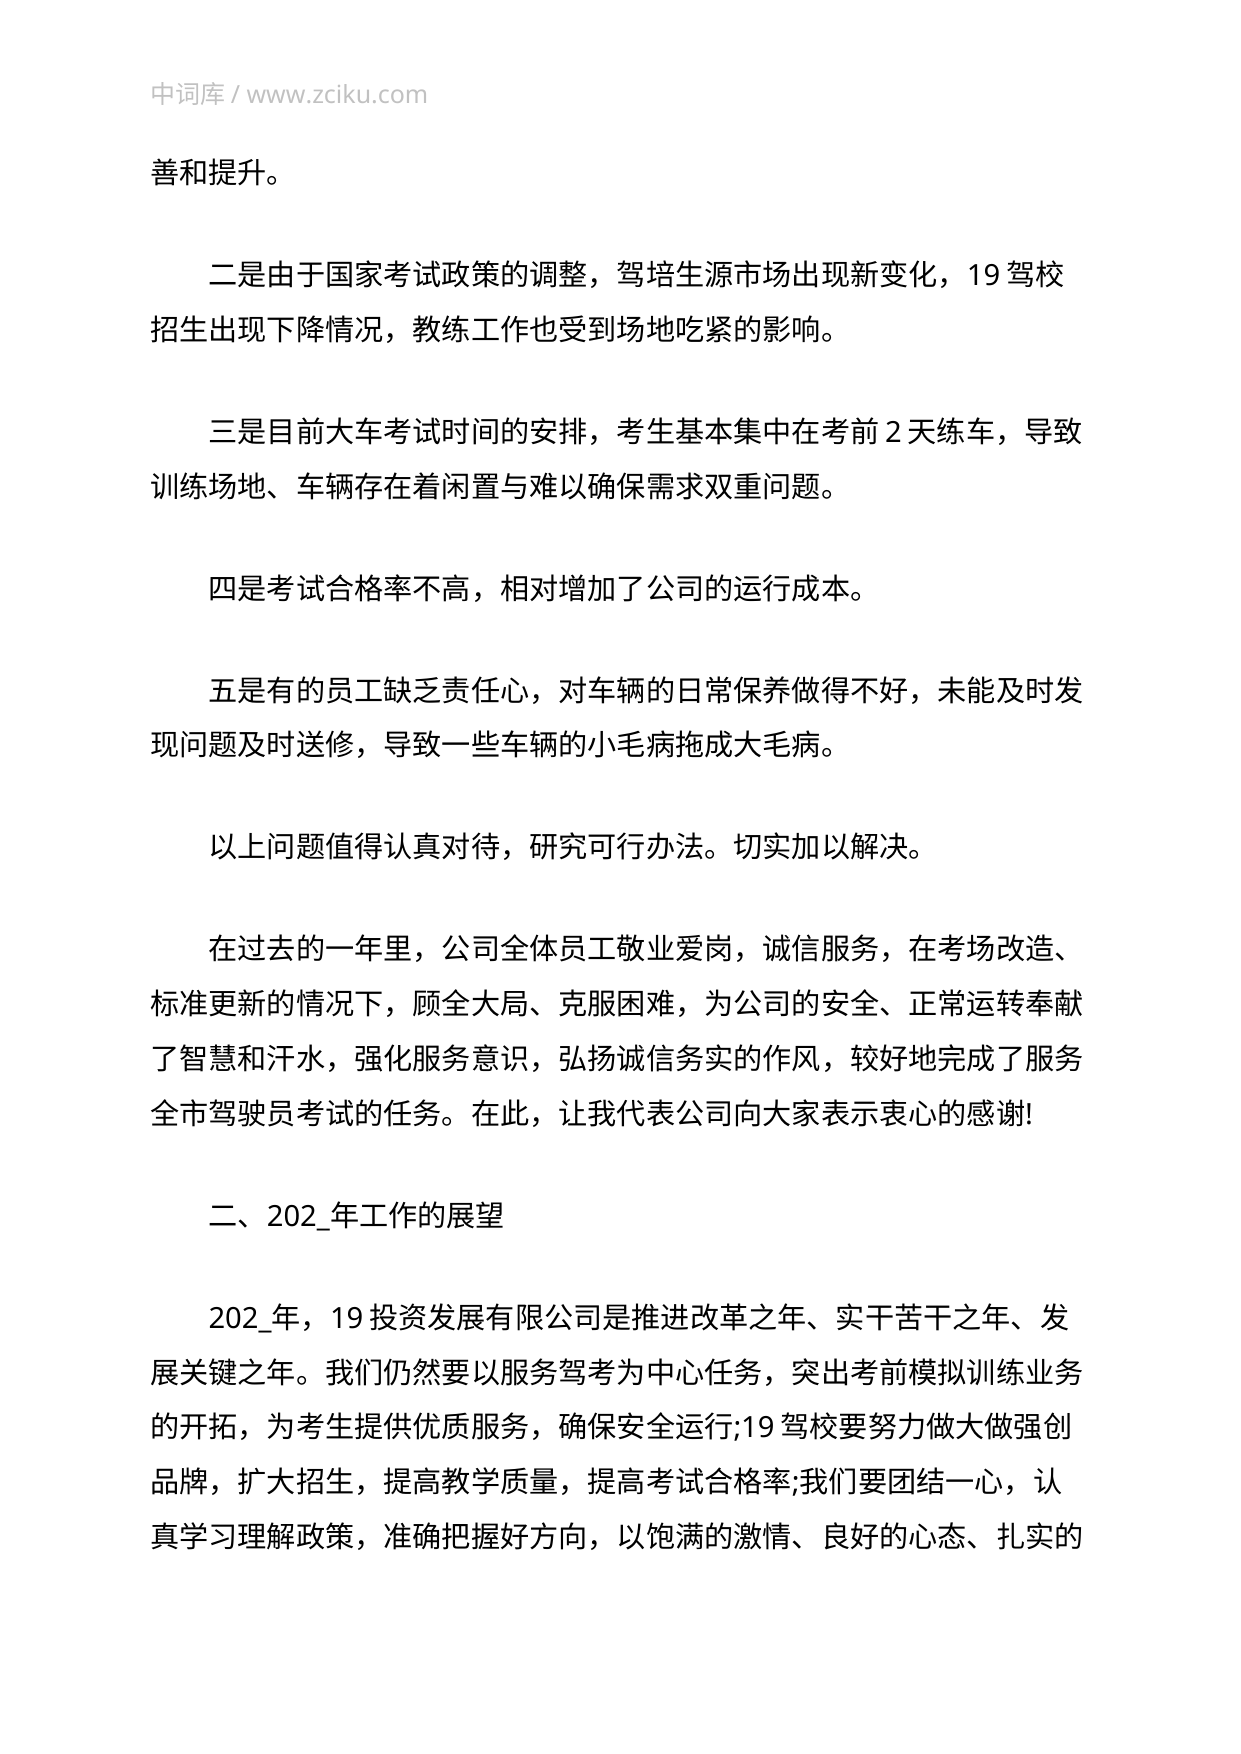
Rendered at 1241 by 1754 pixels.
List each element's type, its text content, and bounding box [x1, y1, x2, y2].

text 在过去的一年里，公司全体员工敬业爱岗，诚信服务，在考场改造、标准更新的情况下，顾全大局、克服困难，为公司的安全、正常运转奉献了智慧和汗水，强化服务意识，弘扬诚信务实的作风，较好地完成了服务全市驾驶员考试的任务。在此，让我代表公司向大家表示衷心的感谢! [150, 926, 1090, 1133]
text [150, 1294, 1090, 1556]
text 二、202_年工作的展望 [150, 1192, 1090, 1234]
text 五是有的员工缺乏责任心，对车辆的日常保养做得不好，未能及时发现问题及时送修，导致一些车辆的小毛病拖成大毛病。 [150, 667, 1090, 764]
text 二是由于国家考试政策的调整，驾培生源市场出现新变化，19驾校招生出现下降情况，教练工作也受到场地吃紧的影响。 [150, 252, 1090, 349]
text 以上问题值得认真对待，研究可行办法。切实加以解决。 [150, 824, 1090, 866]
text 四是考试合格率不高，相对增加了公司的运行成本。 [150, 565, 1090, 608]
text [150, 150, 1090, 192]
text 三是目前大车考试时间的安排，考生基本集中在考前2天练车，导致训练场地、车辆存在着闲置与难以确保需求双重问题。 [150, 408, 1090, 506]
